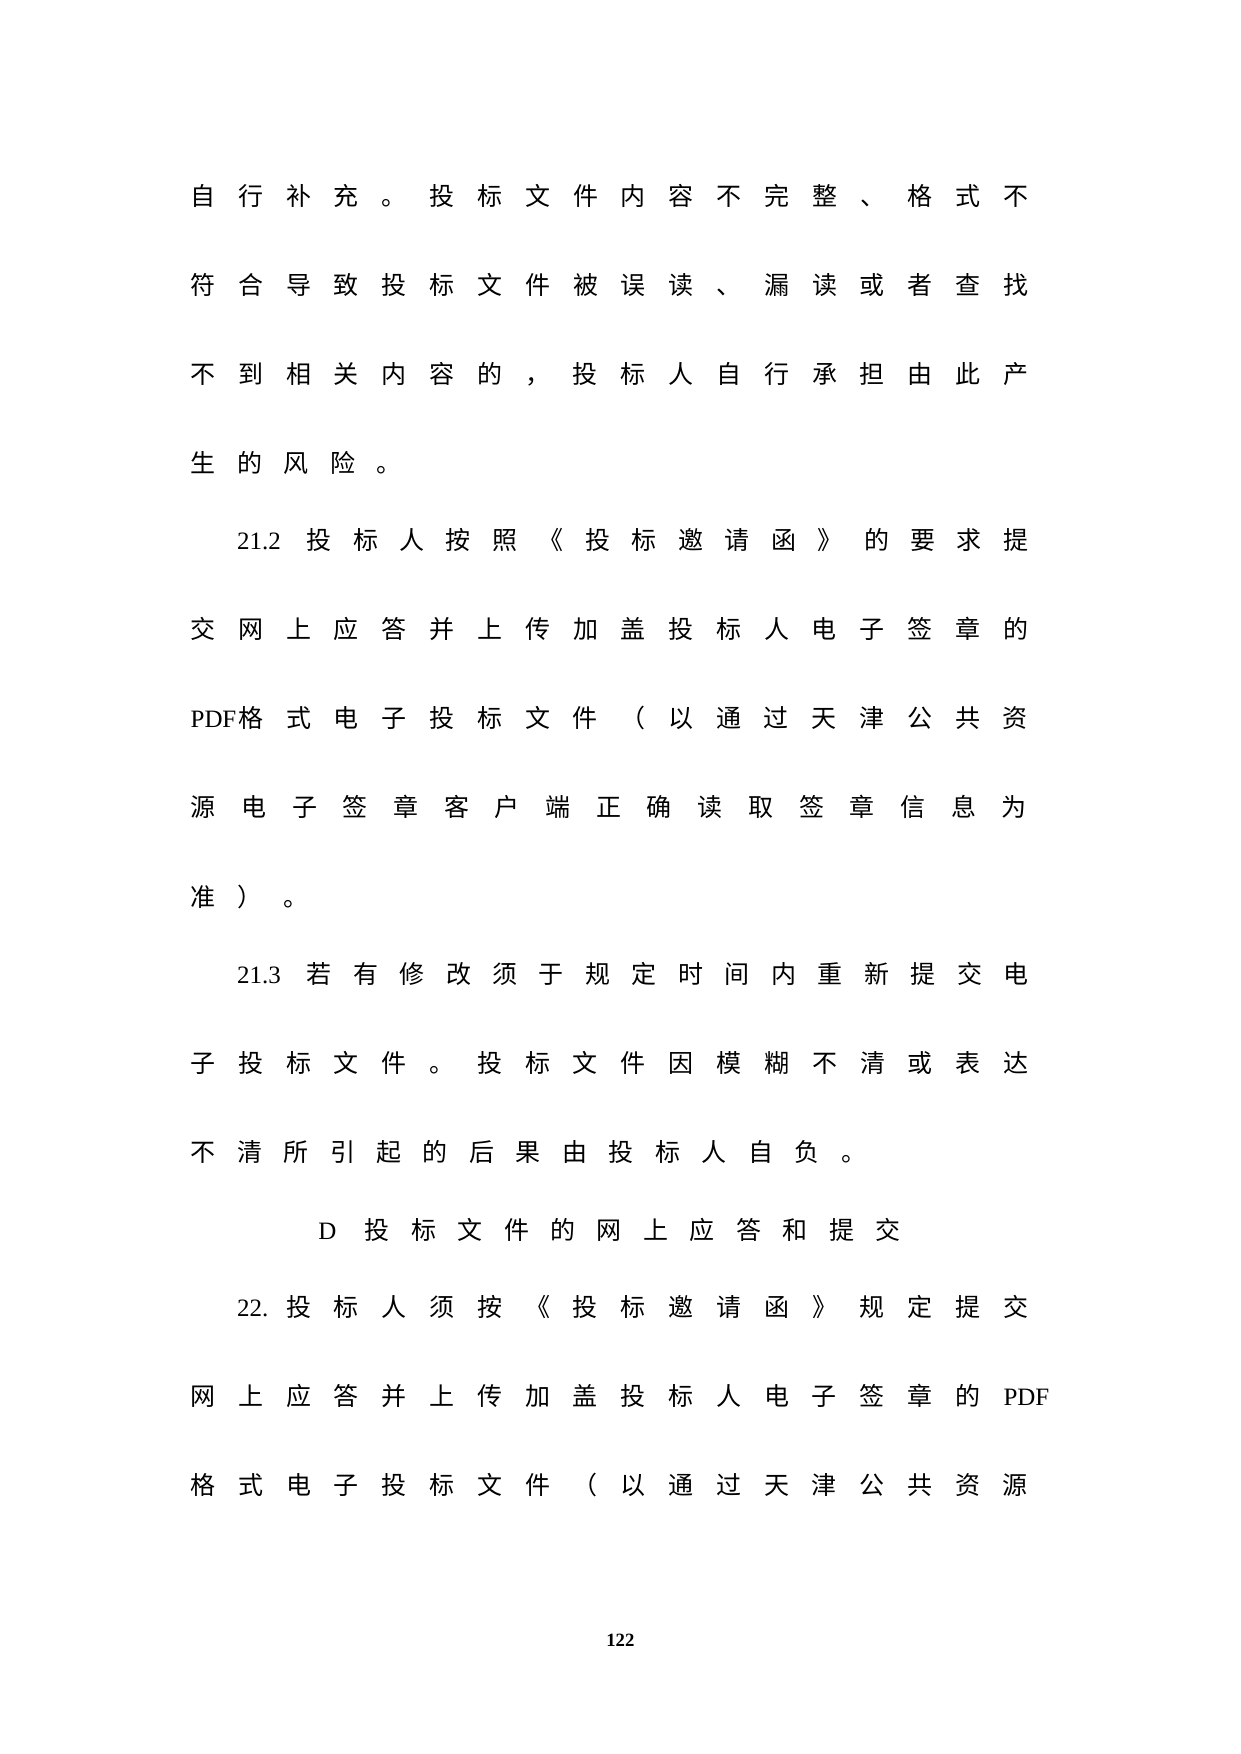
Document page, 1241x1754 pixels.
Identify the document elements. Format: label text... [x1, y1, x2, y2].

text 21.2 投标人按照《投标邀请函》的要求提交网上应答并上传加盖投标人电子签章的PDF格式电子投标文件（以通过天津公共资源电子签章客户端正确读取签章信息为准）。 [190, 509, 1050, 925]
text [190, 164, 1050, 491]
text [190, 1276, 1050, 1513]
text 21.3 若有修改须于规定时间内重新提交电子投标文件。投标文件因模糊不清或表达不清所引起的后果由投标人自负。 [190, 943, 1050, 1180]
text D 投标文件的网上应答和提交 [190, 1198, 1050, 1258]
